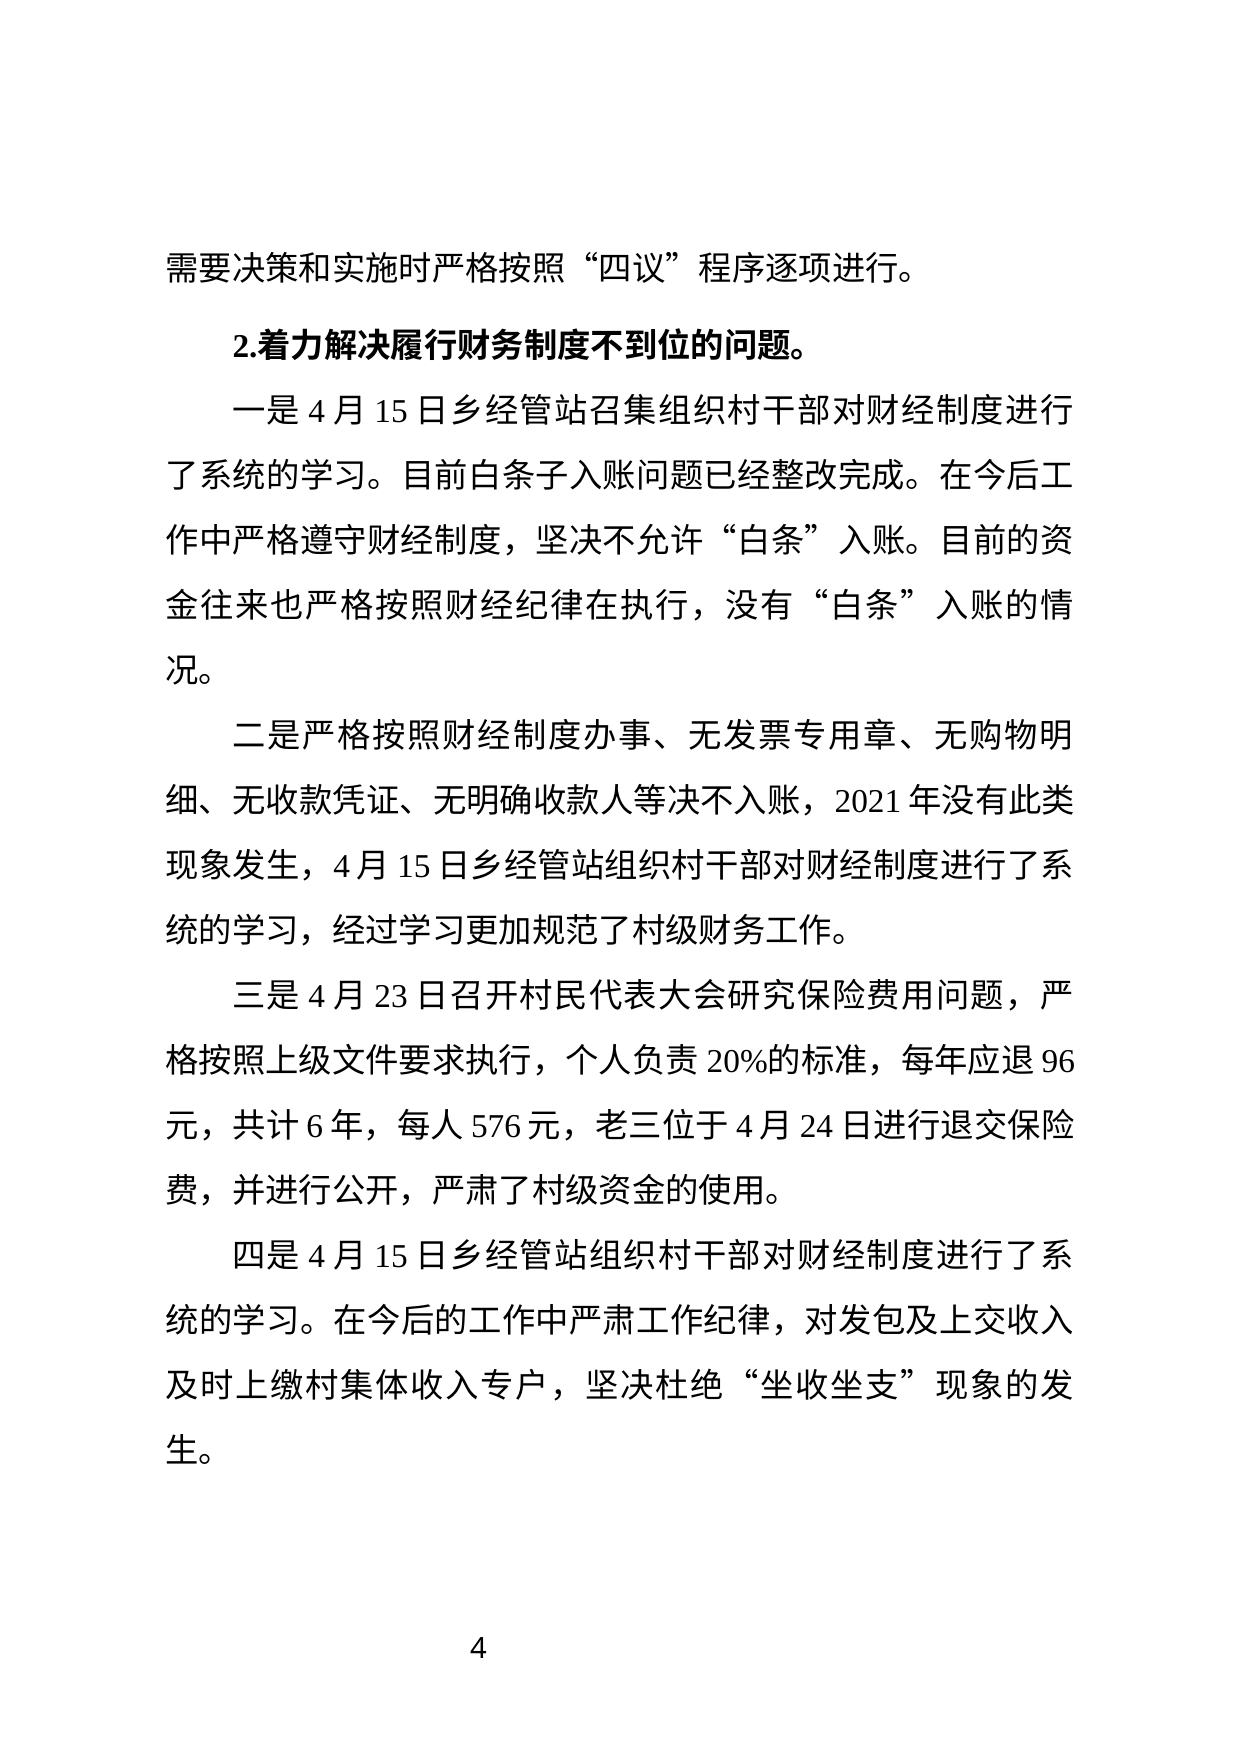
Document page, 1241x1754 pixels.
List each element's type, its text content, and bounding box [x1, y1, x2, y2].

list 2.着力解决履行财务制度不到位的问题。 [165, 310, 1075, 375]
list 四是4月15日乡经管站组织村干部对财经制度进行了系统的学习。在今后的工作中严肃工作纪律，对发包及上交收入及时上缴村集体收入专户，坚决杜绝“坐收坐支”现象的发生。 [165, 1220, 1075, 1480]
list 三是4月23日召开村民代表大会研究保险费用问题，严格按照上级文件要求执行，个人负责20%的标准，每年应退96元，共计6年，每人576元，老三位于4月24日进行退交保险费，并进行公开，严肃了村级资金的使用。 [165, 960, 1075, 1220]
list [165, 233, 1075, 298]
list 二是严格按照财经制度办事、无发票专用章、无购物明细、无收款凭证、无明确收款人等决不入账，2021年没有此类现象发生，4月15日乡经管站组织村干部对财经制度进行了系统的学习，经过学习更加规范了村级财务工作。 [165, 700, 1075, 960]
list 一是4月15日乡经管站召集组织村干部对财经制度进行了系统的学习。目前白条子入账问题已经整改完成。在今后工作中严格遵守财经制度，坚决不允许“白条”入账。目前的资金往来也严格按照财经纪律在执行，没有“白条”入账的情况。 [165, 375, 1075, 700]
